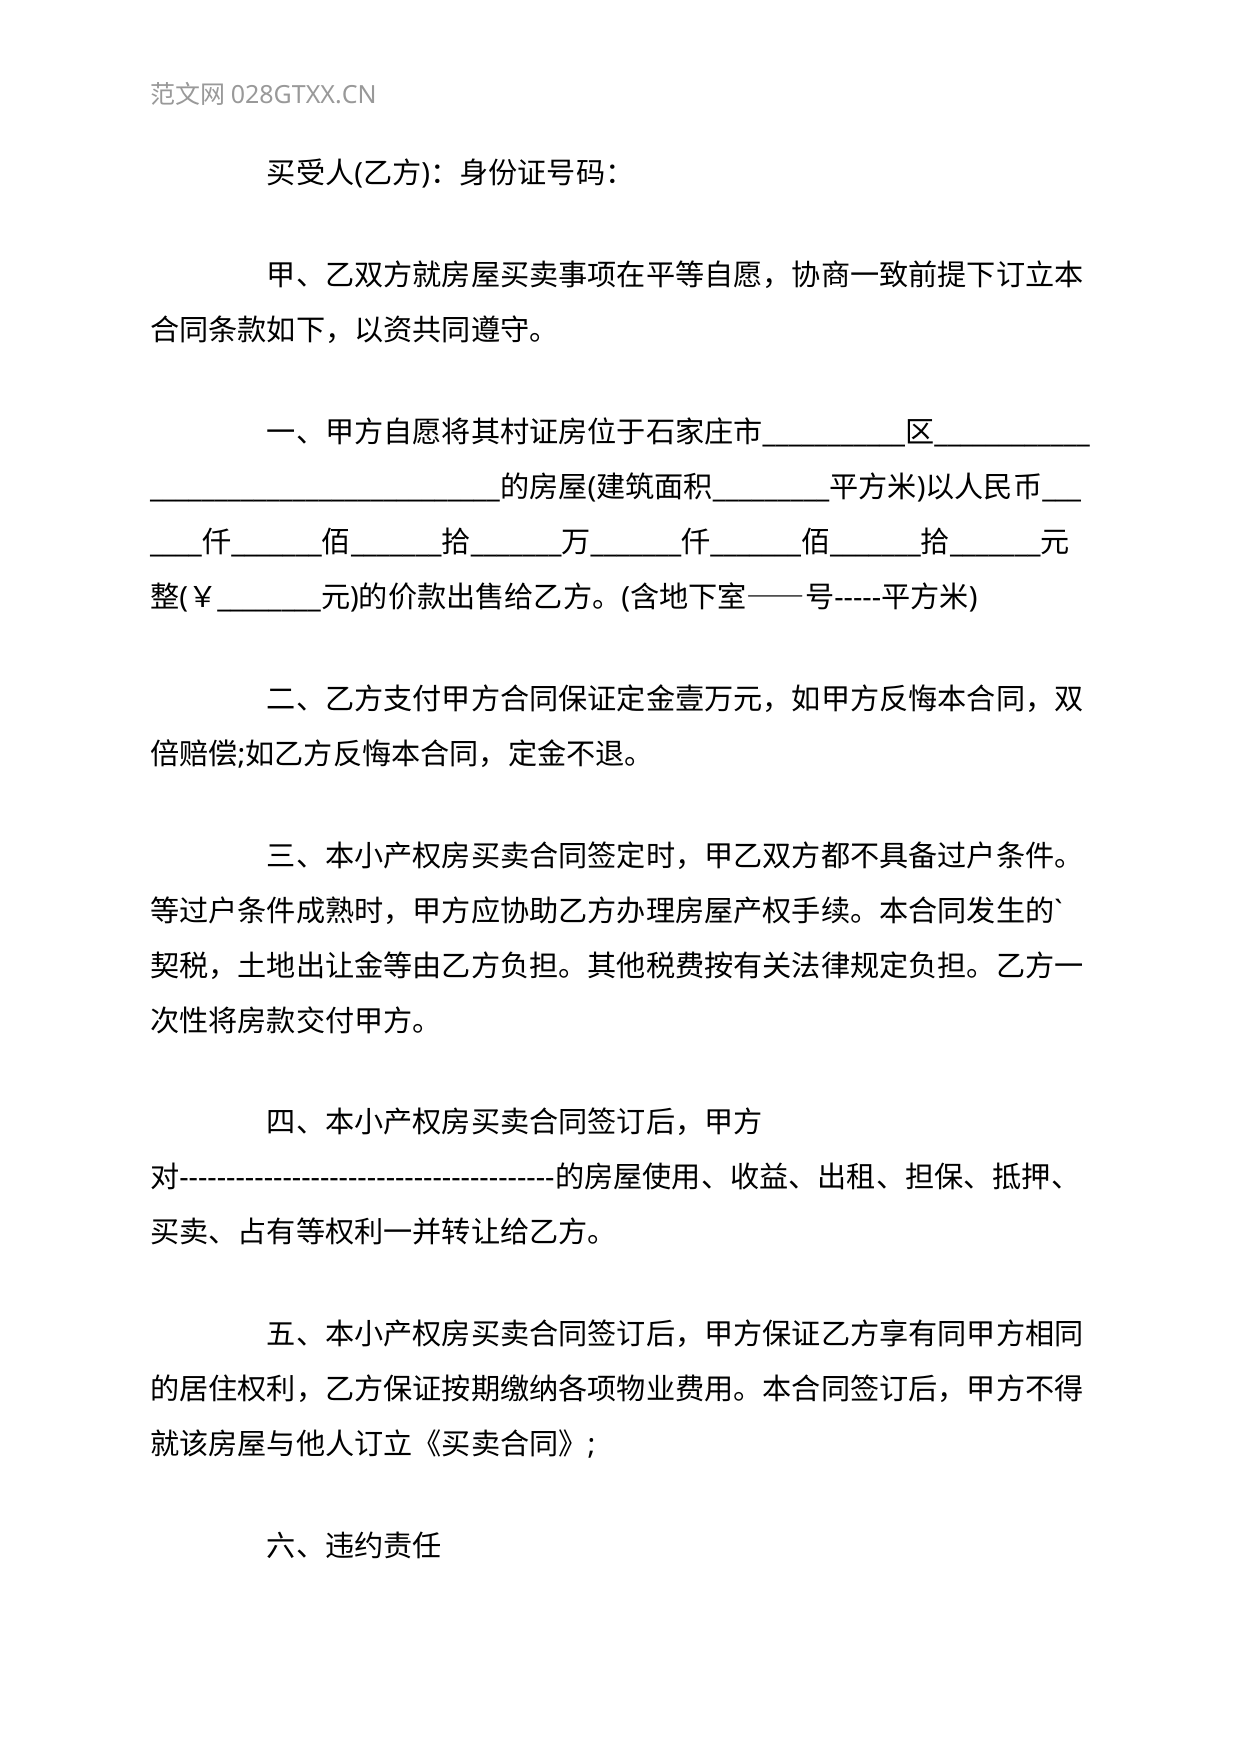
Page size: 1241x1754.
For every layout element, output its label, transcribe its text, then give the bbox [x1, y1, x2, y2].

text 六、违约责任 [150, 1522, 1090, 1565]
text 一、甲方自愿将其村证房位于石家庄市___________区_______________________________________的房屋(建筑面积_________平方米)以人民币_______仟_______佰_______拾_______万_______仟_______佰_______拾_______元整(￥________元)的价款出售给乙方。(含地下室——号-----平方米) [150, 409, 1090, 616]
text 二、乙方支付甲方合同保证定金壹万元，如甲方反悔本合同，双倍赔偿;如乙方反悔本合同，定金不退。 [150, 676, 1090, 773]
text 四、本小产权房买卖合同签订后，甲方对----------------------------------------的房屋使用、收益、出租、担保、抵押、买卖、占有等权利一并转让给乙方。 [150, 1099, 1090, 1251]
text 五、本小产权房买卖合同签订后，甲方保证乙方享有同甲方相同的居住权利，乙方保证按期缴纳各项物业费用。本合同签订后，甲方不得就该房屋与他人订立《买卖合同》; [150, 1311, 1090, 1463]
text 买受人(乙方)：身份证号码： [150, 150, 1090, 192]
text 甲、乙双方就房屋买卖事项在平等自愿，协商一致前提下订立本合同条款如下，以资共同遵守。 [150, 252, 1090, 349]
text 三、本小产权房买卖合同签定时，甲乙双方都不具备过户条件。等过户条件成熟时，甲方应协助乙方办理房屋产权手续。本合同发生的`契税，土地出让金等由乙方负担。其他税费按有关法律规定负担。乙方一次性将房款交付甲方。 [150, 832, 1090, 1039]
